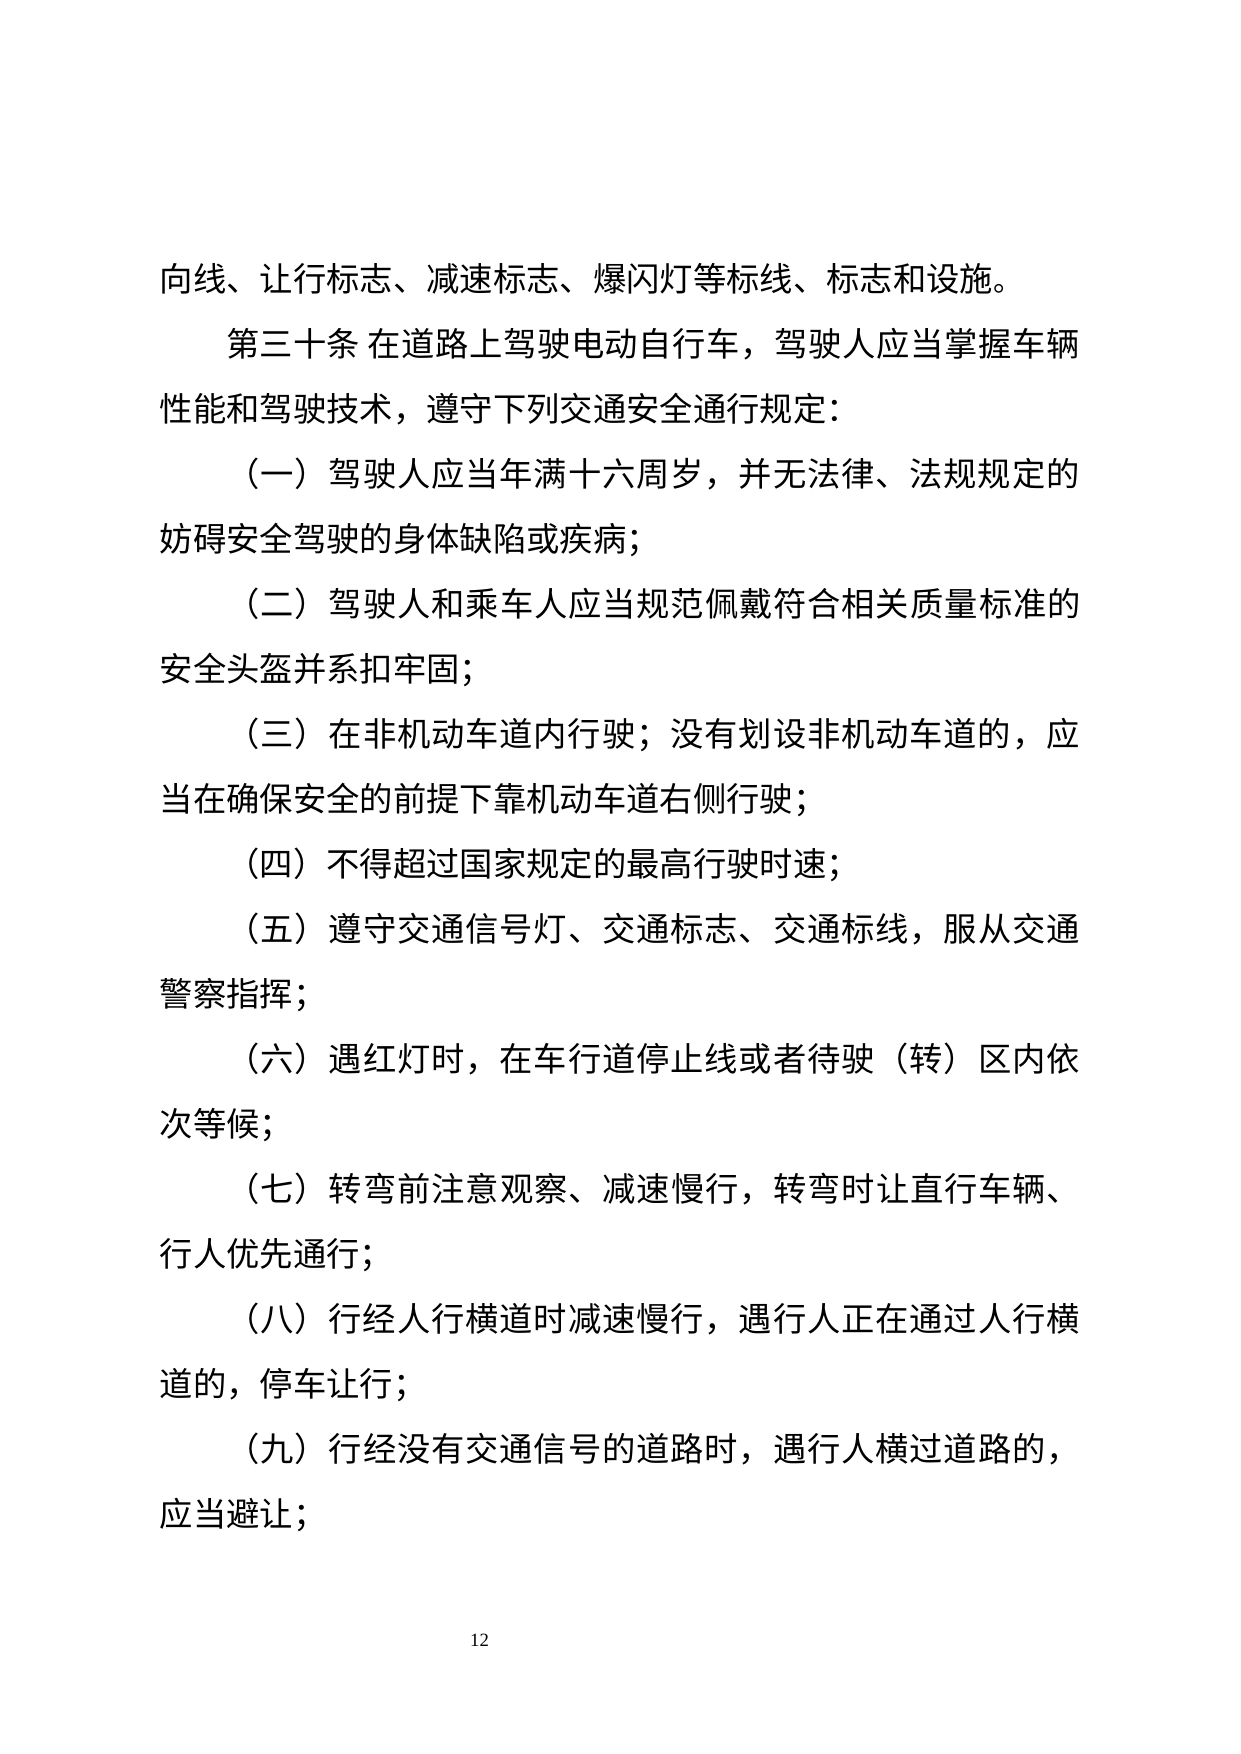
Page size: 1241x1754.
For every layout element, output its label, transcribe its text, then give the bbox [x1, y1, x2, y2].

text （四）不得超过国家规定的最高行驶时速； [159, 830, 1081, 895]
list 在道路上驾驶电动自行车，驾驶人应当掌握车辆性能和驾驶技术，遵守下列交通安全通行规定： [159, 310, 1081, 440]
text （八）行经人行横道时减速慢行，遇行人正在通过人行横道的，停车让行； [159, 1285, 1081, 1415]
text （一）驾驶人应当年满十六周岁，并无法律、法规规定的妨碍安全驾驶的身体缺陷或疾病； [159, 440, 1081, 570]
text （七）转弯前注意观察、减速慢行，转弯时让直行车辆、行人优先通行； [159, 1155, 1081, 1285]
text （六）遇红灯时，在车行道停止线或者待驶（转）区内依次等候； [159, 1025, 1081, 1155]
text （二）驾驶人和乘车人应当规范佩戴符合相关质量标准的安全头盔并系扣牢固； [159, 570, 1081, 700]
text （三）在非机动车道内行驶；没有划设非机动车道的，应当在确保安全的前提下靠机动车道右侧行驶； [159, 700, 1081, 830]
text （五）遵守交通信号灯、交通标志、交通标线，服从交通警察指挥； [159, 895, 1081, 1025]
text （九）行经没有交通信号的道路时，遇行人横过道路的，应当避让； [159, 1415, 1081, 1545]
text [159, 245, 1081, 310]
